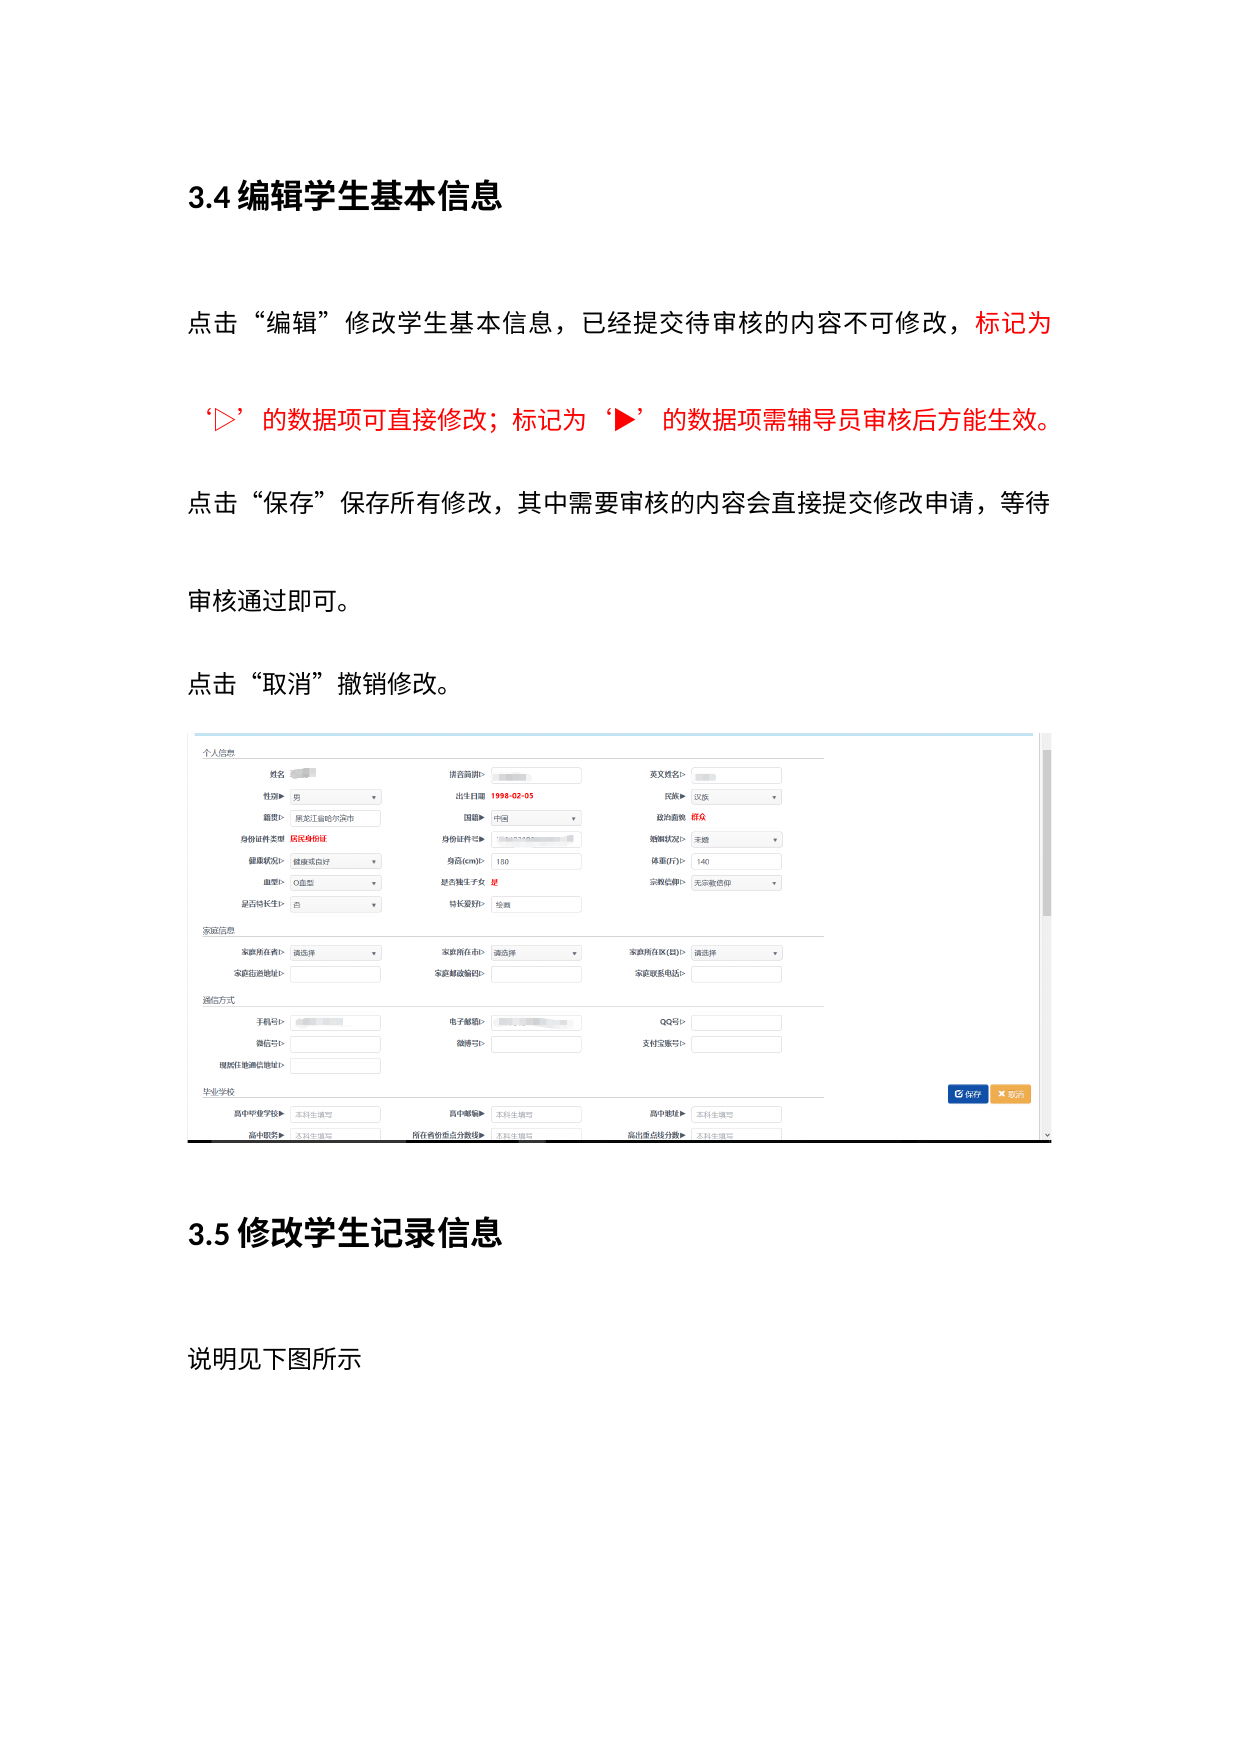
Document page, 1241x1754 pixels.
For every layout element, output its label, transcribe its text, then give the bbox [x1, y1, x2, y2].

text 点击“取消”撤销修改。 [187, 650, 1053, 715]
text 点击“编辑”修改学生基本信息，已经提交待审核的内容不可修改，标记为‘▷’的数据项可直接修改；标记为‘▶’的数据项需辅导员审核后方能生效。 [187, 289, 1053, 451]
subtitle 3.5修改学生记录信息 [187, 1198, 1053, 1263]
subtitle 3.4编辑学生基本信息 [187, 162, 1053, 227]
text 点击“保存”保存所有修改，其中需要审核的内容会直接提交修改申请，等待审核通过即可。 [187, 469, 1053, 632]
text 说明见下图所示 [187, 1325, 1053, 1390]
picture [187, 733, 1052, 1143]
